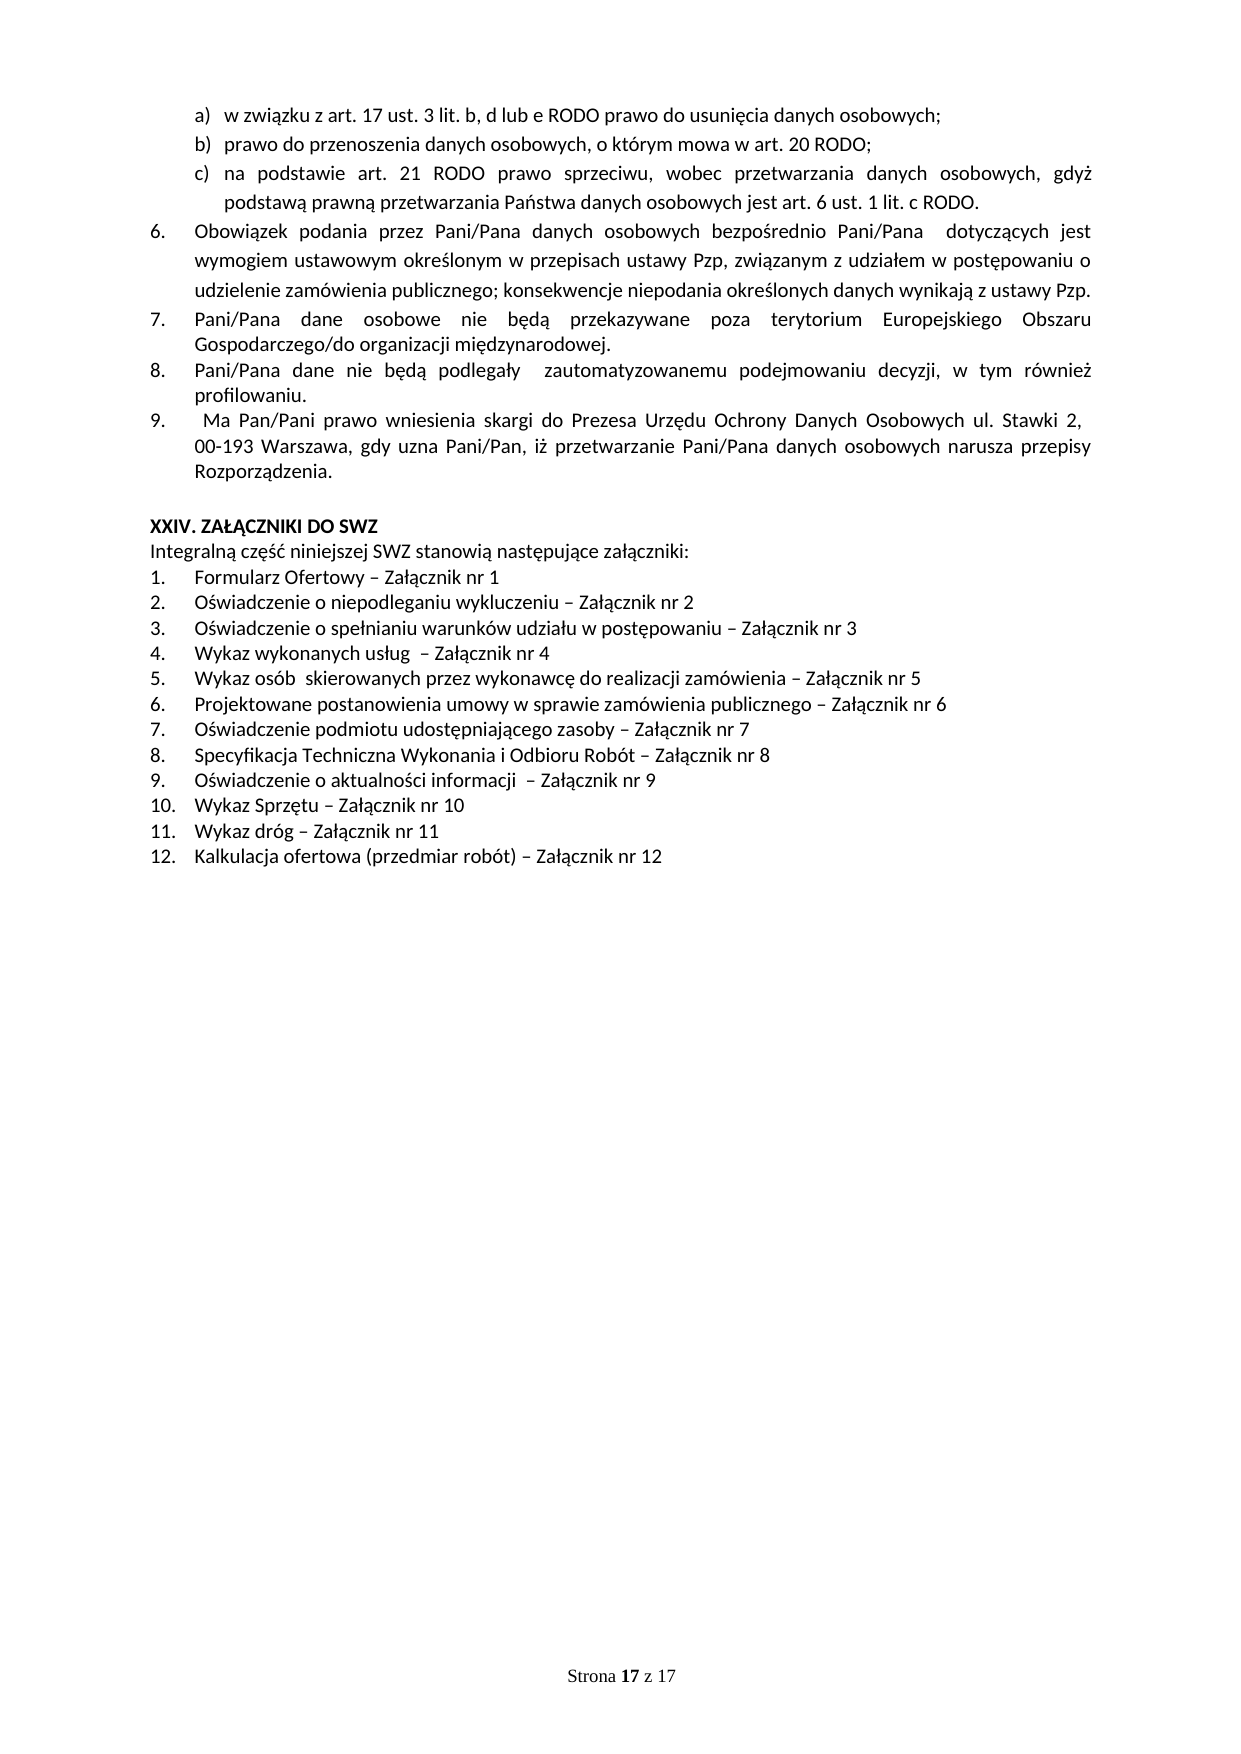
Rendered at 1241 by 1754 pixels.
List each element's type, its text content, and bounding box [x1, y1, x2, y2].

list Specyfikacja Techniczna Wykonania i Odbioru Robót – Załącznik nr 8 [150, 742, 1093, 767]
list prawo do przenoszenia danych osobowych, o którym mowa w art. 20 RODO; [194, 131, 1093, 156]
list Obowiązek podania przez Pani/Pana danych osobowych bezpośrednio Pani/Pana dotyczących jest wymogiem ustawowym określonym w przepisach ustawy Pzp, związanym z udziałem w postępowaniu o udzielenie zamówienia publicznego; konsekwencje niepodania określonych danych wynikają z ustawy Pzp. [150, 218, 1093, 302]
list Ma Pan/Pani prawo wniesienia skargi do Prezesa Urzędu Ochrony Danych Osobowych ul. Stawki 2, 00-193 Warszawa, gdy uzna Pani/Pan, iż przetwarzanie Pani/Pana danych osobowych narusza przepisy Rozporządzenia. [150, 408, 1093, 484]
list Pani/Pana dane osobowe nie będą przekazywane poza terytorium Europejskiego Obszaru Gospodarczego/do organizacji międzynarodowej. [150, 306, 1093, 357]
list Oświadczenie o aktualności informacji – Załącznik nr 9 [150, 767, 1093, 793]
list Formularz Ofertowy – Załącznik nr 1 [150, 564, 1093, 589]
list Projektowane postanowienia umowy w sprawie zamówienia publicznego – Załącznik nr 6 [150, 691, 1093, 716]
list Wykaz dróg – Załącznik nr 11 [150, 818, 1093, 843]
list w związku z art. 17 ust. 3 lit. b, d lub e RODO prawo do usunięcia danych osobowych; [194, 102, 1093, 127]
list Oświadczenie o niepodleganiu wykluczeniu – Załącznik nr 2 [150, 589, 1093, 615]
text Integralną część niniejszej SWZ stanowią następujące załączniki: [150, 538, 1093, 564]
list Oświadczenie podmiotu udostępniającego zasoby – Załącznik nr 7 [150, 716, 1093, 742]
list Kalkulacja ofertowa (przedmiar robót) – Załącznik nr 12 [150, 843, 1093, 869]
list Pani/Pana dane nie będą podlegały zautomatyzowanemu podejmowaniu decyzji, w tym również profilowaniu. [150, 357, 1093, 408]
list Oświadczenie o spełnianiu warunków udziału w postępowaniu – Załącznik nr 3 [150, 615, 1093, 640]
list Wykaz osób skierowanych przez wykonawcę do realizacji zamówienia – Załącznik nr 5 [150, 666, 1093, 691]
text XXIV. ZAŁĄCZNIKI DO SWZ [150, 513, 1093, 538]
list Wykaz Sprzętu – Załącznik nr 10 [150, 793, 1093, 818]
list Wykaz wykonanych usług – Załącznik nr 4 [150, 640, 1093, 666]
list na podstawie art. 21 RODO prawo sprzeciwu, wobec przetwarzania danych osobowych, gdyż podstawą prawną przetwarzania Państwa danych osobowych jest art. 6 ust. 1 lit. c RODO. [194, 160, 1093, 215]
